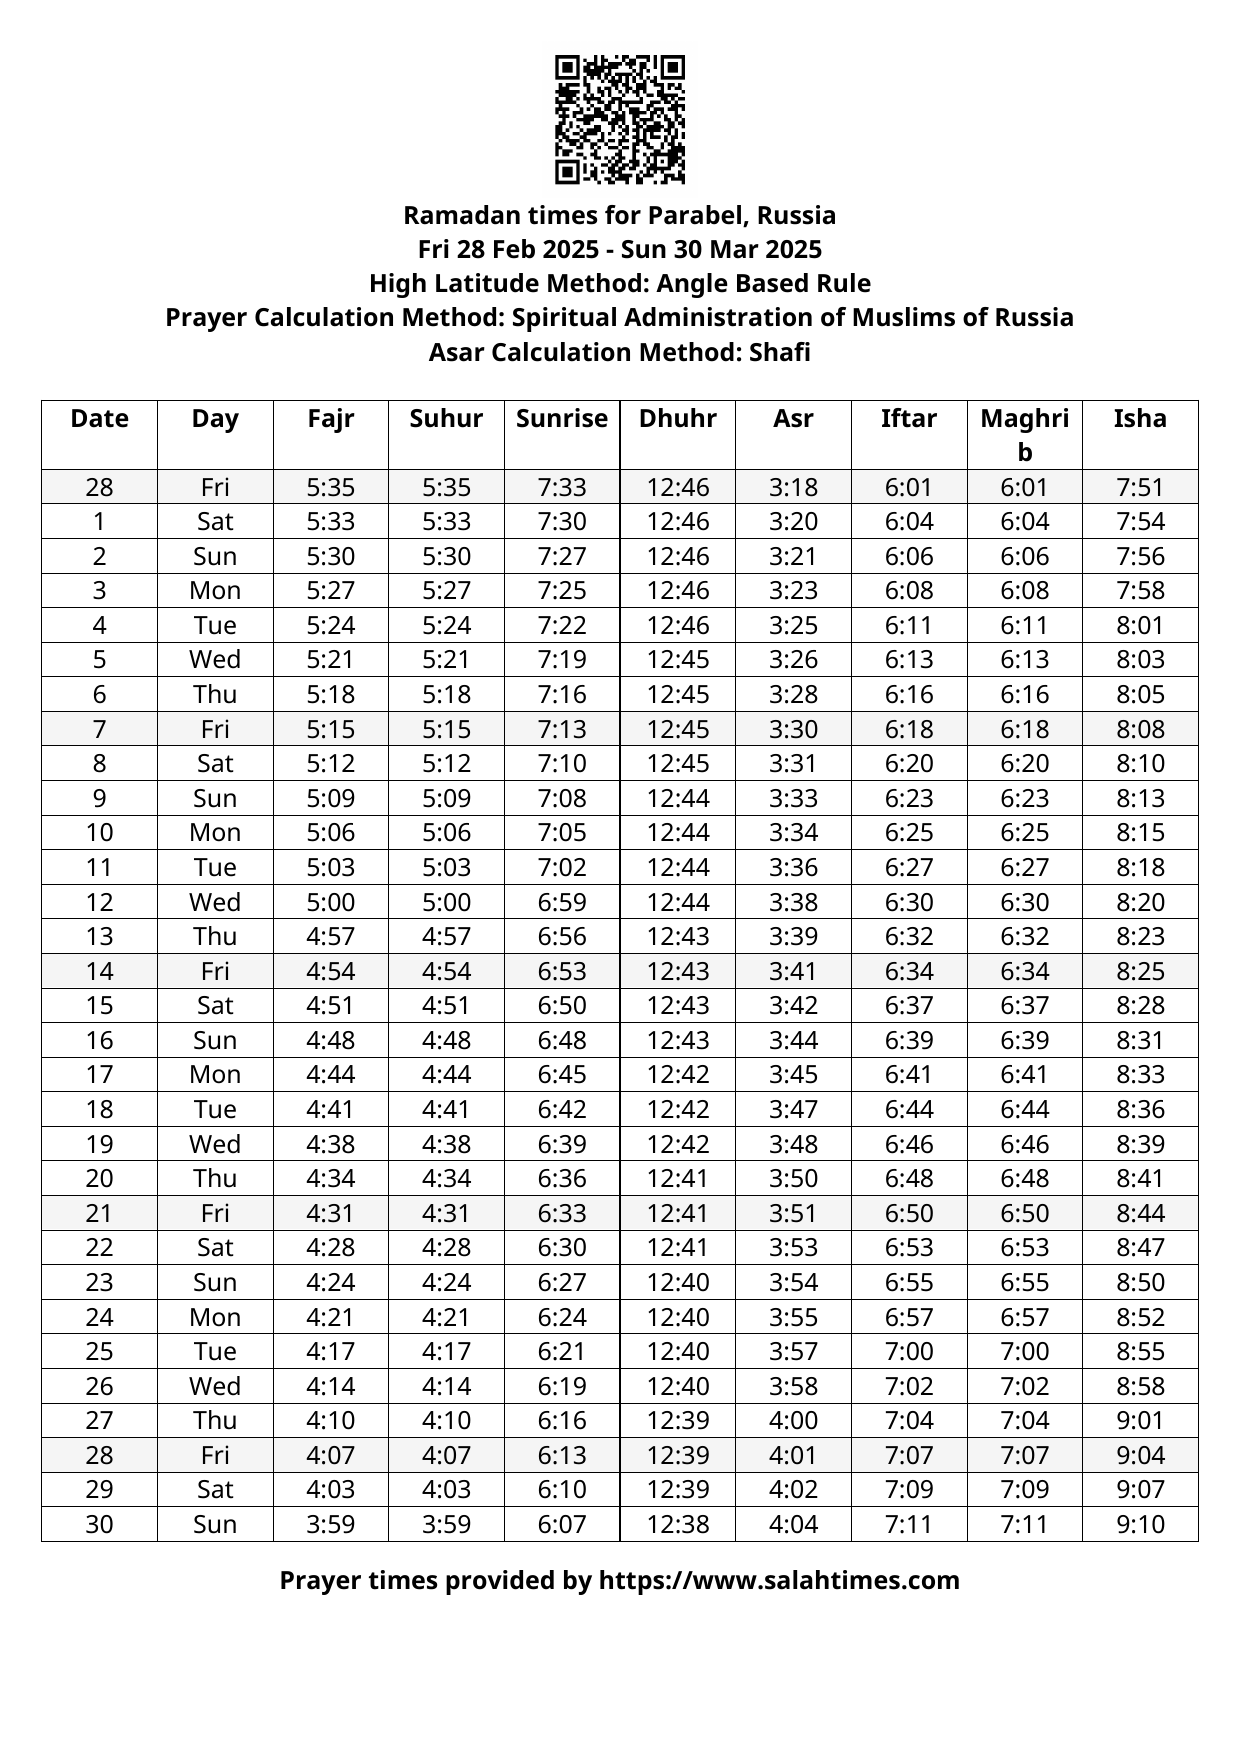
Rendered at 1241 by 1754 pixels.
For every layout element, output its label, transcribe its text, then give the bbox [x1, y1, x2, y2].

table_cell 6:37 [968, 989, 1082, 1022]
table_cell 4:34 [389, 1161, 504, 1195]
table_cell Mon [158, 1058, 273, 1091]
table_cell 12:41 [621, 1196, 735, 1229]
table_cell 5:03 [389, 850, 504, 884]
table_cell 6:39 [505, 1127, 619, 1160]
table_cell 5:09 [274, 781, 388, 814]
table_cell Mon [158, 816, 273, 849]
table_cell 12:39 [621, 1473, 735, 1506]
table_cell Fri [158, 954, 273, 987]
table_cell Sun [158, 781, 273, 814]
table_cell 6:20 [968, 746, 1082, 780]
table_cell 6:18 [852, 712, 967, 745]
table_cell 12:38 [621, 1507, 735, 1541]
table_cell 6:55 [852, 1265, 967, 1299]
table_cell 7:22 [505, 608, 619, 642]
table_cell Tue [158, 1334, 273, 1368]
table_cell 6:57 [968, 1300, 1082, 1333]
table_cell 12:45 [621, 643, 735, 676]
table_cell 22 [42, 1231, 157, 1264]
table_cell 8:13 [1083, 781, 1198, 814]
table_cell 12:46 [621, 504, 735, 538]
table_cell 9:01 [1083, 1404, 1198, 1437]
table_cell 8:15 [1083, 816, 1198, 849]
table_cell 29 [42, 1473, 157, 1506]
table_cell 6:16 [505, 1404, 619, 1437]
table_cell 4:24 [389, 1265, 504, 1299]
table_cell 9 [42, 781, 157, 814]
table_cell 12:44 [621, 781, 735, 814]
table_cell Sat [158, 1231, 273, 1264]
table_cell 4:04 [736, 1507, 851, 1541]
table_cell 6:46 [968, 1127, 1082, 1160]
table_cell 3:30 [736, 712, 851, 745]
table_cell 12:41 [621, 1231, 735, 1264]
table_cell 4:10 [389, 1404, 504, 1437]
table_cell 4:48 [274, 1023, 388, 1057]
table_cell 28 [42, 1438, 157, 1472]
table_cell 6:16 [852, 677, 967, 711]
table_cell 5:09 [389, 781, 504, 814]
table_cell 6:08 [852, 574, 967, 607]
table_cell 7:16 [505, 677, 619, 711]
table_cell Mon [158, 574, 273, 607]
table_cell 4:41 [274, 1092, 388, 1126]
table_cell 8:50 [1083, 1265, 1198, 1299]
table_cell 5:12 [389, 746, 504, 780]
table_cell 4:34 [274, 1161, 388, 1195]
table_cell 5 [42, 643, 157, 676]
table_cell 6:36 [505, 1161, 619, 1195]
table_cell 4:07 [389, 1438, 504, 1472]
table_cell 4:38 [274, 1127, 388, 1160]
table_cell 3:58 [736, 1369, 851, 1402]
table_cell 6:34 [968, 954, 1082, 987]
table_cell 12:46 [621, 574, 735, 607]
table_cell 6:39 [968, 1023, 1082, 1057]
table_cell 3:57 [736, 1334, 851, 1368]
table_cell 5:30 [389, 539, 504, 572]
table_cell 19 [42, 1127, 157, 1160]
table_cell 6:42 [505, 1092, 619, 1126]
table_cell Fri [158, 470, 273, 503]
table_cell 5:15 [274, 712, 388, 745]
table_cell 6:23 [852, 781, 967, 814]
table_cell 6:57 [852, 1300, 967, 1333]
table_cell Sun [158, 539, 273, 572]
table_cell 3:18 [736, 470, 851, 503]
table_cell 6:13 [852, 643, 967, 676]
table_cell 6:08 [968, 574, 1082, 607]
table_cell 6 [42, 677, 157, 711]
table_cell Fri [158, 712, 273, 745]
table_cell 24 [42, 1300, 157, 1333]
table_cell 12:44 [621, 885, 735, 918]
table_cell 6:53 [852, 1231, 967, 1264]
table_cell 12:40 [621, 1369, 735, 1402]
table_cell 8:52 [1083, 1300, 1198, 1333]
table_cell 5:27 [274, 574, 388, 607]
table_cell 4:44 [389, 1058, 504, 1091]
table_cell 7:54 [1083, 504, 1198, 538]
table_cell 7:02 [505, 850, 619, 884]
table_cell 6:27 [968, 850, 1082, 884]
table_cell 5:35 [389, 470, 504, 503]
table_cell 8:01 [1083, 608, 1198, 642]
table_cell 12:42 [621, 1127, 735, 1160]
table_cell 6:33 [505, 1196, 619, 1229]
table_cell 8 [42, 746, 157, 780]
table_cell 3:26 [736, 643, 851, 676]
table_cell Wed [158, 1369, 273, 1402]
table_cell 27 [42, 1404, 157, 1437]
table_cell 6:04 [968, 504, 1082, 538]
table_cell 3:48 [736, 1127, 851, 1160]
table_cell 8:20 [1083, 885, 1198, 918]
table_cell 4:48 [389, 1023, 504, 1057]
table_cell Thu [158, 677, 273, 711]
table_cell 4:28 [274, 1231, 388, 1264]
table_cell 25 [42, 1334, 157, 1368]
table_cell 3:41 [736, 954, 851, 987]
table_cell 6:01 [852, 470, 967, 503]
table_cell 17 [42, 1058, 157, 1091]
text Ramadan times for Parabel, Russia [42, 198, 1198, 232]
table_cell Sun [158, 1023, 273, 1057]
table_cell 6:30 [968, 885, 1082, 918]
table_cell 4:51 [274, 989, 388, 1022]
table_header Suhur [389, 401, 504, 469]
table_cell 4:21 [274, 1300, 388, 1333]
table_cell 3:28 [736, 677, 851, 711]
table_cell 3:25 [736, 608, 851, 642]
table_cell 4:00 [736, 1404, 851, 1437]
table_header Fajr [274, 401, 388, 469]
table_cell 3:44 [736, 1023, 851, 1057]
table_cell 6:11 [968, 608, 1082, 642]
table_cell 7:00 [968, 1334, 1082, 1368]
table_cell 4:21 [389, 1300, 504, 1333]
table_cell 7:05 [505, 816, 619, 849]
table_cell 7:09 [852, 1473, 967, 1506]
table_cell 4:44 [274, 1058, 388, 1091]
table_cell Thu [158, 1404, 273, 1437]
table_cell 7:04 [968, 1404, 1082, 1437]
table_cell 4:01 [736, 1438, 851, 1472]
table_cell 14 [42, 954, 157, 987]
table_cell 6:25 [968, 816, 1082, 849]
table_cell Wed [158, 1127, 273, 1160]
table_cell 3 [42, 574, 157, 607]
table_cell 18 [42, 1092, 157, 1126]
table_header Sunrise [505, 401, 619, 469]
table_cell 3:53 [736, 1231, 851, 1264]
table_cell 6:10 [505, 1473, 619, 1506]
table_cell 12:40 [621, 1334, 735, 1368]
table_cell 5:21 [274, 643, 388, 676]
table_cell 4:54 [274, 954, 388, 987]
table_cell 6:44 [968, 1092, 1082, 1126]
table_cell 5:06 [274, 816, 388, 849]
table_cell 7 [42, 712, 157, 745]
table_cell 6:21 [505, 1334, 619, 1368]
table_cell 5:30 [274, 539, 388, 572]
table_cell 13 [42, 919, 157, 953]
table_cell 6:25 [852, 816, 967, 849]
table_cell Fri [158, 1196, 273, 1229]
table_cell Tue [158, 608, 273, 642]
table_cell 12:41 [621, 1161, 735, 1195]
table_cell 3:47 [736, 1092, 851, 1126]
table_cell 8:44 [1083, 1196, 1198, 1229]
table_cell 6:53 [968, 1231, 1082, 1264]
table_cell 7:30 [505, 504, 619, 538]
table_cell 3:45 [736, 1058, 851, 1091]
table_cell 3:59 [274, 1507, 388, 1541]
table_cell 12:40 [621, 1265, 735, 1299]
table_cell 11 [42, 850, 157, 884]
table_cell 4:28 [389, 1231, 504, 1264]
table_cell 5:00 [274, 885, 388, 918]
table_cell 12:43 [621, 989, 735, 1022]
table_cell Fri [158, 1438, 273, 1472]
table_cell 8:18 [1083, 850, 1198, 884]
table_cell 12:39 [621, 1404, 735, 1437]
table_cell 3:59 [389, 1507, 504, 1541]
table_cell Thu [158, 1161, 273, 1195]
table_cell 30 [42, 1507, 157, 1541]
table_cell 8:28 [1083, 989, 1198, 1022]
table_cell 7:25 [505, 574, 619, 607]
table_cell 4:03 [274, 1473, 388, 1506]
picture [542, 41, 699, 198]
table_cell 7:58 [1083, 574, 1198, 607]
table_cell 1 [42, 504, 157, 538]
table_cell 4:57 [389, 919, 504, 953]
table_cell 7:08 [505, 781, 619, 814]
table_cell Wed [158, 643, 273, 676]
table_cell 6:11 [852, 608, 967, 642]
table_cell 8:36 [1083, 1092, 1198, 1126]
table_cell 12:43 [621, 919, 735, 953]
table_cell 6:50 [852, 1196, 967, 1229]
table_cell 3:34 [736, 816, 851, 849]
table_cell 3:33 [736, 781, 851, 814]
table_cell 12:40 [621, 1300, 735, 1333]
table_cell 12:42 [621, 1058, 735, 1091]
table_cell 5:15 [389, 712, 504, 745]
table_cell 4 [42, 608, 157, 642]
table_cell 4:14 [274, 1369, 388, 1402]
table_cell 26 [42, 1369, 157, 1402]
table_cell 4:07 [274, 1438, 388, 1472]
table_cell 7:33 [505, 470, 619, 503]
text Prayer times provided by https://www.salahtimes.com [42, 1563, 1198, 1597]
table_cell 6:23 [968, 781, 1082, 814]
table_cell 6:45 [505, 1058, 619, 1091]
table_cell 6:41 [968, 1058, 1082, 1091]
table_cell 8:58 [1083, 1369, 1198, 1402]
table_cell 6:41 [852, 1058, 967, 1091]
table_cell 3:54 [736, 1265, 851, 1299]
table_cell 8:23 [1083, 919, 1198, 953]
table_header Date [42, 401, 157, 469]
table_header Asr [736, 401, 851, 469]
table_cell 3:38 [736, 885, 851, 918]
table_cell 23 [42, 1265, 157, 1299]
table_cell 7:09 [968, 1473, 1082, 1506]
table_cell 12:39 [621, 1438, 735, 1472]
table_cell 4:51 [389, 989, 504, 1022]
table_cell 3:42 [736, 989, 851, 1022]
table_cell 7:11 [852, 1507, 967, 1541]
table_cell 7:13 [505, 712, 619, 745]
table_cell 6:27 [852, 850, 967, 884]
table_cell 4:17 [274, 1334, 388, 1368]
table_cell 21 [42, 1196, 157, 1229]
table_cell 6:30 [505, 1231, 619, 1264]
table_cell 3:31 [736, 746, 851, 780]
table_cell 8:41 [1083, 1161, 1198, 1195]
table_cell 7:56 [1083, 539, 1198, 572]
table_cell 7:10 [505, 746, 619, 780]
table_cell 4:03 [389, 1473, 504, 1506]
table_cell 6:48 [505, 1023, 619, 1057]
table_cell 5:18 [274, 677, 388, 711]
table_cell 7:51 [1083, 470, 1198, 503]
table_cell Thu [158, 919, 273, 953]
table_cell 7:07 [968, 1438, 1082, 1472]
table_cell 4:31 [389, 1196, 504, 1229]
table_cell 7:04 [852, 1404, 967, 1437]
table_cell 12:45 [621, 677, 735, 711]
table_cell 7:02 [852, 1369, 967, 1402]
table_cell 8:47 [1083, 1231, 1198, 1264]
table_cell 6:50 [505, 989, 619, 1022]
table_cell 7:02 [968, 1369, 1082, 1402]
table_cell 10 [42, 816, 157, 849]
table_cell 6:34 [852, 954, 967, 987]
table_cell 6:19 [505, 1369, 619, 1402]
table_cell 5:18 [389, 677, 504, 711]
table_cell 6:30 [852, 885, 967, 918]
table_cell 7:00 [852, 1334, 967, 1368]
table_cell 12:46 [621, 470, 735, 503]
table_cell 12:42 [621, 1092, 735, 1126]
table_cell 8:25 [1083, 954, 1198, 987]
table_cell 3:50 [736, 1161, 851, 1195]
table_cell 8:39 [1083, 1127, 1198, 1160]
table_cell 7:19 [505, 643, 619, 676]
table_cell 6:06 [852, 539, 967, 572]
table_cell Sun [158, 1265, 273, 1299]
table_cell 16 [42, 1023, 157, 1057]
table_cell 5:03 [274, 850, 388, 884]
table_cell 6:32 [968, 919, 1082, 953]
table_cell 8:03 [1083, 643, 1198, 676]
table_header Iftar [852, 401, 967, 469]
table_cell 8:55 [1083, 1334, 1198, 1368]
table_cell 6:44 [852, 1092, 967, 1126]
table_cell 12:44 [621, 816, 735, 849]
table_cell 8:33 [1083, 1058, 1198, 1091]
table_cell 6:01 [968, 470, 1082, 503]
table_cell Sat [158, 504, 273, 538]
table_cell 3:51 [736, 1196, 851, 1229]
table_cell 7:11 [968, 1507, 1082, 1541]
table_cell 5:33 [274, 504, 388, 538]
text Asar Calculation Method: Shafi [42, 334, 1198, 368]
table_cell 3:55 [736, 1300, 851, 1333]
text Prayer Calculation Method: Spiritual Administration of Muslims of Russia [42, 300, 1198, 334]
table_cell Mon [158, 1300, 273, 1333]
table_cell 6:55 [968, 1265, 1082, 1299]
table_cell 5:24 [274, 608, 388, 642]
table_cell 6:18 [968, 712, 1082, 745]
table_cell 12 [42, 885, 157, 918]
table_cell 4:14 [389, 1369, 504, 1402]
table_cell 12:43 [621, 954, 735, 987]
table_cell 4:02 [736, 1473, 851, 1506]
table_cell 6:27 [505, 1265, 619, 1299]
table_cell 5:12 [274, 746, 388, 780]
table_cell 6:06 [968, 539, 1082, 572]
table_cell 20 [42, 1161, 157, 1195]
table_cell 6:04 [852, 504, 967, 538]
table_cell Wed [158, 885, 273, 918]
table_cell 5:35 [274, 470, 388, 503]
table_header Isha [1083, 401, 1198, 469]
table_cell 4:24 [274, 1265, 388, 1299]
table_cell 3:20 [736, 504, 851, 538]
table_cell 5:24 [389, 608, 504, 642]
table_cell 6:16 [968, 677, 1082, 711]
text Fri 28 Feb 2025 - Sun 30 Mar 2025 [42, 232, 1198, 266]
table_cell 8:05 [1083, 677, 1198, 711]
table_cell 4:31 [274, 1196, 388, 1229]
table_cell 6:13 [505, 1438, 619, 1472]
table_cell 6:07 [505, 1507, 619, 1541]
table_cell Sat [158, 746, 273, 780]
table_cell 6:20 [852, 746, 967, 780]
table_cell 9:07 [1083, 1473, 1198, 1506]
table_cell 6:46 [852, 1127, 967, 1160]
table_cell Tue [158, 850, 273, 884]
table_cell 6:37 [852, 989, 967, 1022]
table_cell 6:59 [505, 885, 619, 918]
table_cell 6:53 [505, 954, 619, 987]
table_cell 9:10 [1083, 1507, 1198, 1541]
table_cell 12:45 [621, 746, 735, 780]
table_cell 6:56 [505, 919, 619, 953]
table_header Dhuhr [621, 401, 735, 469]
table_cell 8:10 [1083, 746, 1198, 780]
table_cell 7:27 [505, 539, 619, 572]
table_cell 3:39 [736, 919, 851, 953]
table_cell 4:38 [389, 1127, 504, 1160]
table_cell 6:24 [505, 1300, 619, 1333]
table_cell 6:32 [852, 919, 967, 953]
table_cell 5:33 [389, 504, 504, 538]
table_cell Sat [158, 1473, 273, 1506]
table_cell 6:50 [968, 1196, 1082, 1229]
table_cell 12:44 [621, 850, 735, 884]
table_cell 12:46 [621, 539, 735, 572]
table_cell 2 [42, 539, 157, 572]
table_cell 3:23 [736, 574, 851, 607]
table_cell 4:41 [389, 1092, 504, 1126]
table_cell 28 [42, 470, 157, 503]
table_cell 12:45 [621, 712, 735, 745]
table_cell 4:54 [389, 954, 504, 987]
table_cell 5:06 [389, 816, 504, 849]
table_cell 6:13 [968, 643, 1082, 676]
table_cell 4:10 [274, 1404, 388, 1437]
table_cell 6:48 [852, 1161, 967, 1195]
table_header Maghrib [968, 401, 1082, 469]
table_cell 4:17 [389, 1334, 504, 1368]
table_cell 3:21 [736, 539, 851, 572]
table_cell 15 [42, 989, 157, 1022]
table_cell 8:31 [1083, 1023, 1198, 1057]
table_cell 7:07 [852, 1438, 967, 1472]
table_cell 12:43 [621, 1023, 735, 1057]
table_cell 4:57 [274, 919, 388, 953]
table_cell Sat [158, 989, 273, 1022]
table_header Day [158, 401, 273, 469]
table_cell 3:36 [736, 850, 851, 884]
table_cell 12:46 [621, 608, 735, 642]
table_cell 5:27 [389, 574, 504, 607]
table_cell 5:00 [389, 885, 504, 918]
table_cell 8:08 [1083, 712, 1198, 745]
table_cell Tue [158, 1092, 273, 1126]
table_cell 5:21 [389, 643, 504, 676]
table_cell 6:39 [852, 1023, 967, 1057]
table_cell 6:48 [968, 1161, 1082, 1195]
text High Latitude Method: Angle Based Rule [42, 266, 1198, 300]
table_cell 9:04 [1083, 1438, 1198, 1472]
table_cell Sun [158, 1507, 273, 1541]
